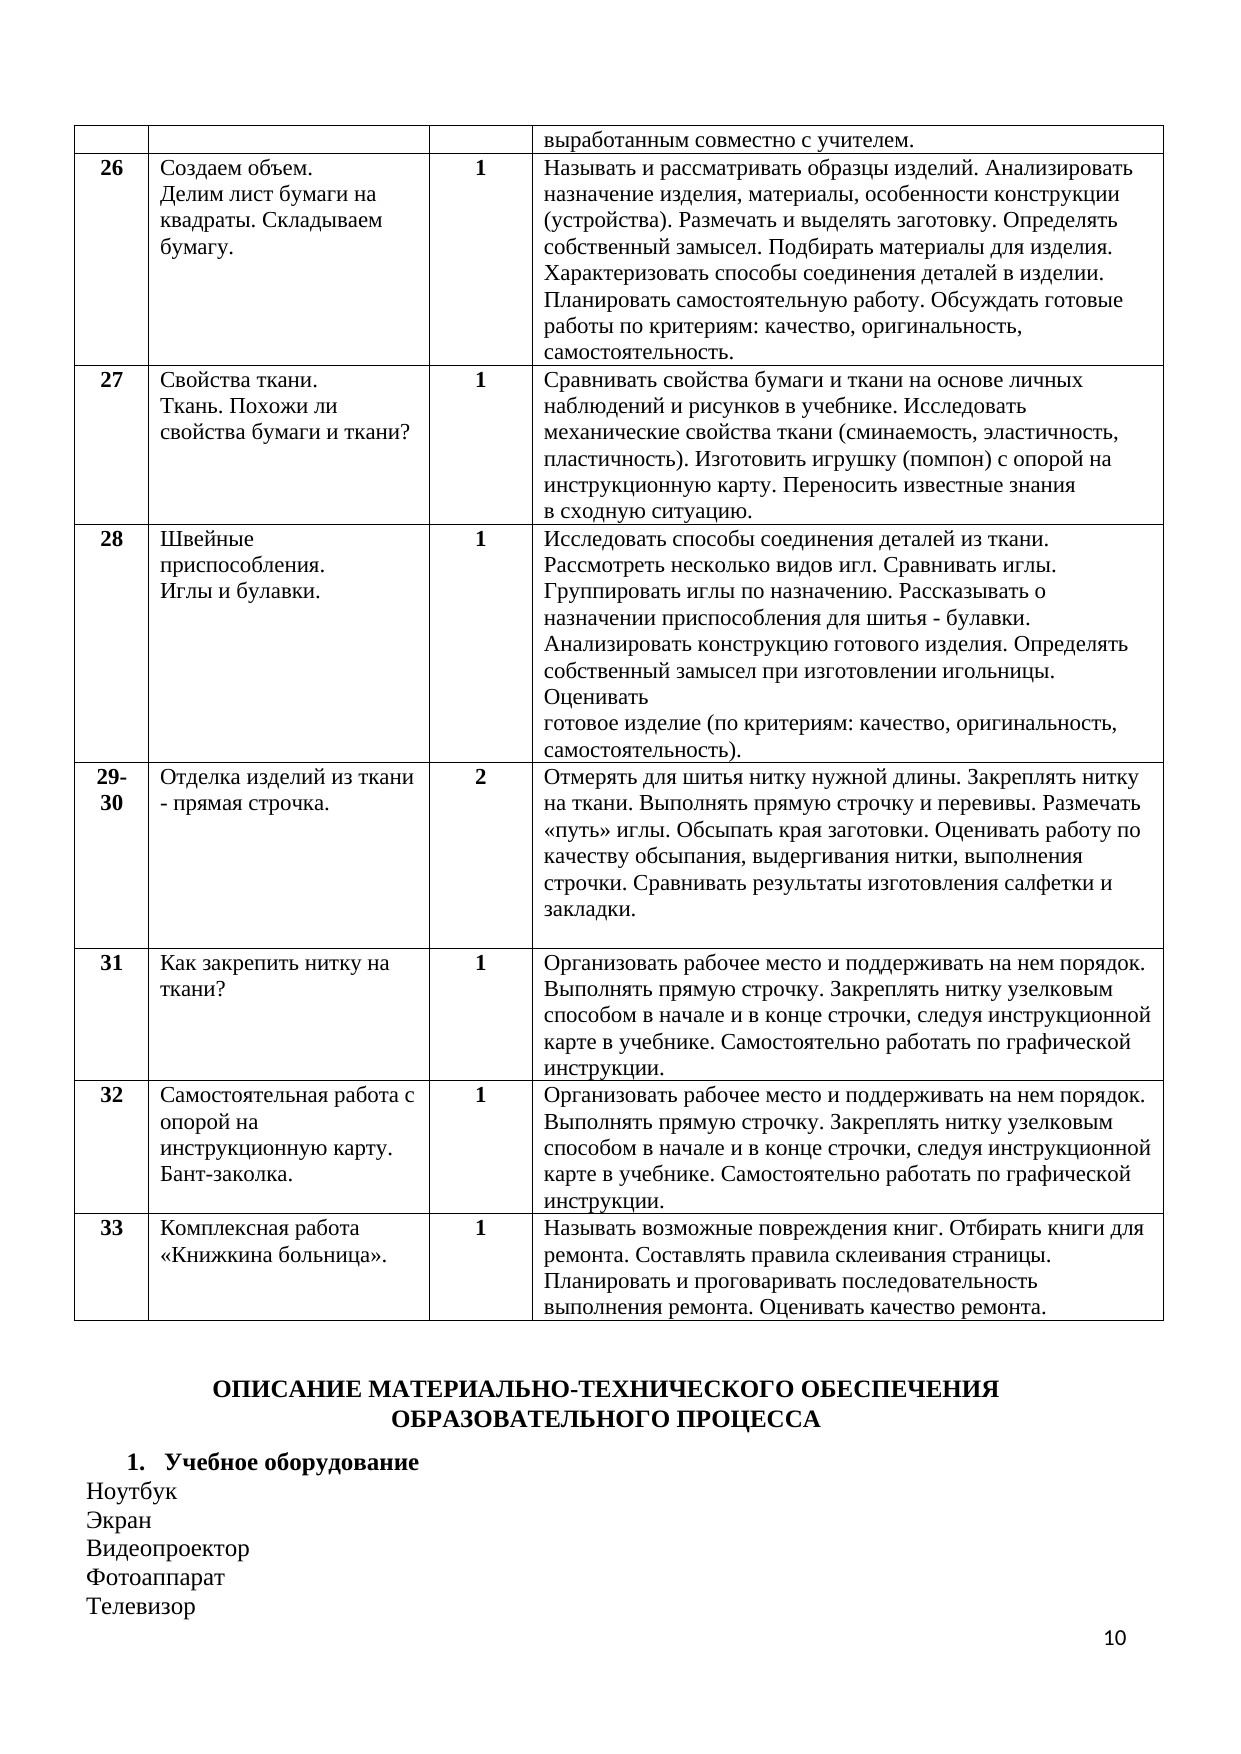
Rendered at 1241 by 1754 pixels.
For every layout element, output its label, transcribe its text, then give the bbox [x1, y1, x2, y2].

table_cell 2 [430, 763, 532, 948]
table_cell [533, 126, 1163, 153]
table_cell Отмерять для шитья нитку нужной длины. Закреплять нитку на ткани. Выполнять прямую строчку и перевивы. Размечать «путь» иглы. Обсыпать края заготовки. Оценивать работу по качеству обсыпания, выдергивания нитки, выполнения строчки. Сравнивать результаты изготовления салфетки и закладки. [533, 763, 1163, 948]
text Телевизор [86, 1591, 1126, 1620]
table_cell Исследовать способы соединения деталей из ткани. Рассмотреть несколько видов игл. Сравнивать иглы. Группировать иглы по назначению. Рассказывать о назначении приспособления для шитья - булавки. Анализировать конструкцию готового изделия. Определять собственный замысел при изготовлении игольницы. Оценивать готовое изделие (по критериям: качество, оригинальность, самостоятельность). [533, 525, 1163, 762]
table_cell Называть и рассматривать образцы изделий. Анализировать назначение изделия, материалы, особенности конструкции (устройства). Размечать и выделять заготовку. Определять собственный замысел. Подбирать материалы для изделия. Характеризовать способы соединения деталей в изделии. Планировать самостоятельную работу. Обсуждать готовые работы по критериям: качество, оригинальность, самостоятельность. [533, 154, 1163, 365]
table_cell 1 [430, 1214, 532, 1320]
text Описание материально-технического обеспечения образовательного процессА [86, 1374, 1126, 1433]
table_cell Отделка изделий из ткани - прямая строчка. [149, 763, 429, 948]
table_cell Свойства ткани. Ткань. Похожи ли свойства бумаги и ткани? [149, 366, 429, 524]
table_cell 31 [75, 949, 148, 1080]
text Экран [86, 1505, 1126, 1533]
table_cell Швейные приспособления. Иглы и булавки. [149, 525, 429, 762]
table_cell 1 [430, 154, 532, 365]
text Фотоаппарат [86, 1562, 1126, 1591]
table_cell 25 [75, 126, 148, 153]
table_cell Комплексная работа «Книжкина больница». [149, 1214, 429, 1320]
table_cell 29-30 [75, 763, 148, 948]
table_cell Организовать рабочее место и поддерживать на нем порядок. Выполнять прямую строчку. Закреплять нитку узелковым способом в начале и в конце строчки, следуя инструкционной карте в учебнике. Самостоятельно работать по графической инструкции. [533, 1081, 1163, 1213]
table_cell 1 [430, 525, 532, 762]
table_cell 33 [75, 1214, 148, 1320]
table_cell Сравнивать свойства бумаги и ткани на основе личных наблюдений и рисунков в учебнике. Исследовать механические свойства ткани (сминаемость, эластичность, пластичность). Изготовить игрушку (помпон) с опорой на инструкционную карту. Переносить известные знания в сходную ситуацию. [533, 366, 1163, 524]
table_cell Называть возможные повреждения книг. Отбирать книги для ремонта. Составлять правила склеивания страницы. Планировать и проговаривать последовательность выполнения ремонта. Оценивать качество ремонта. [533, 1214, 1163, 1320]
table_cell 1 [430, 126, 532, 153]
table_cell Самостоятельная работа с опорой на инструкционную карту. Бант-заколка. [149, 1081, 429, 1213]
table_cell Как закрепить нитку на ткани? [149, 949, 429, 1080]
table_cell 26 [75, 154, 148, 365]
table_cell 28 [75, 525, 148, 762]
table_cell Организовать рабочее место и поддерживать на нем порядок. Выполнять прямую строчку. Закреплять нитку узелковым способом в начале и в конце строчки, следуя инструкционной карте в учебнике. Самостоятельно работать по графической инструкции. [533, 949, 1163, 1080]
table_cell Создаем объем. Делим лист бумаги на квадраты. Складываем бумагу. [149, 154, 429, 365]
list Учебное оборудование [126, 1447, 1126, 1476]
table_cell 32 [75, 1081, 148, 1213]
table_cell 1 [430, 366, 532, 524]
table_cell 27 [75, 366, 148, 524]
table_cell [149, 126, 429, 153]
text Ноутбук [86, 1476, 1126, 1505]
table_cell 1 [430, 949, 532, 1080]
table_cell 1 [430, 1081, 532, 1213]
text Видеопроектор [86, 1533, 1126, 1562]
